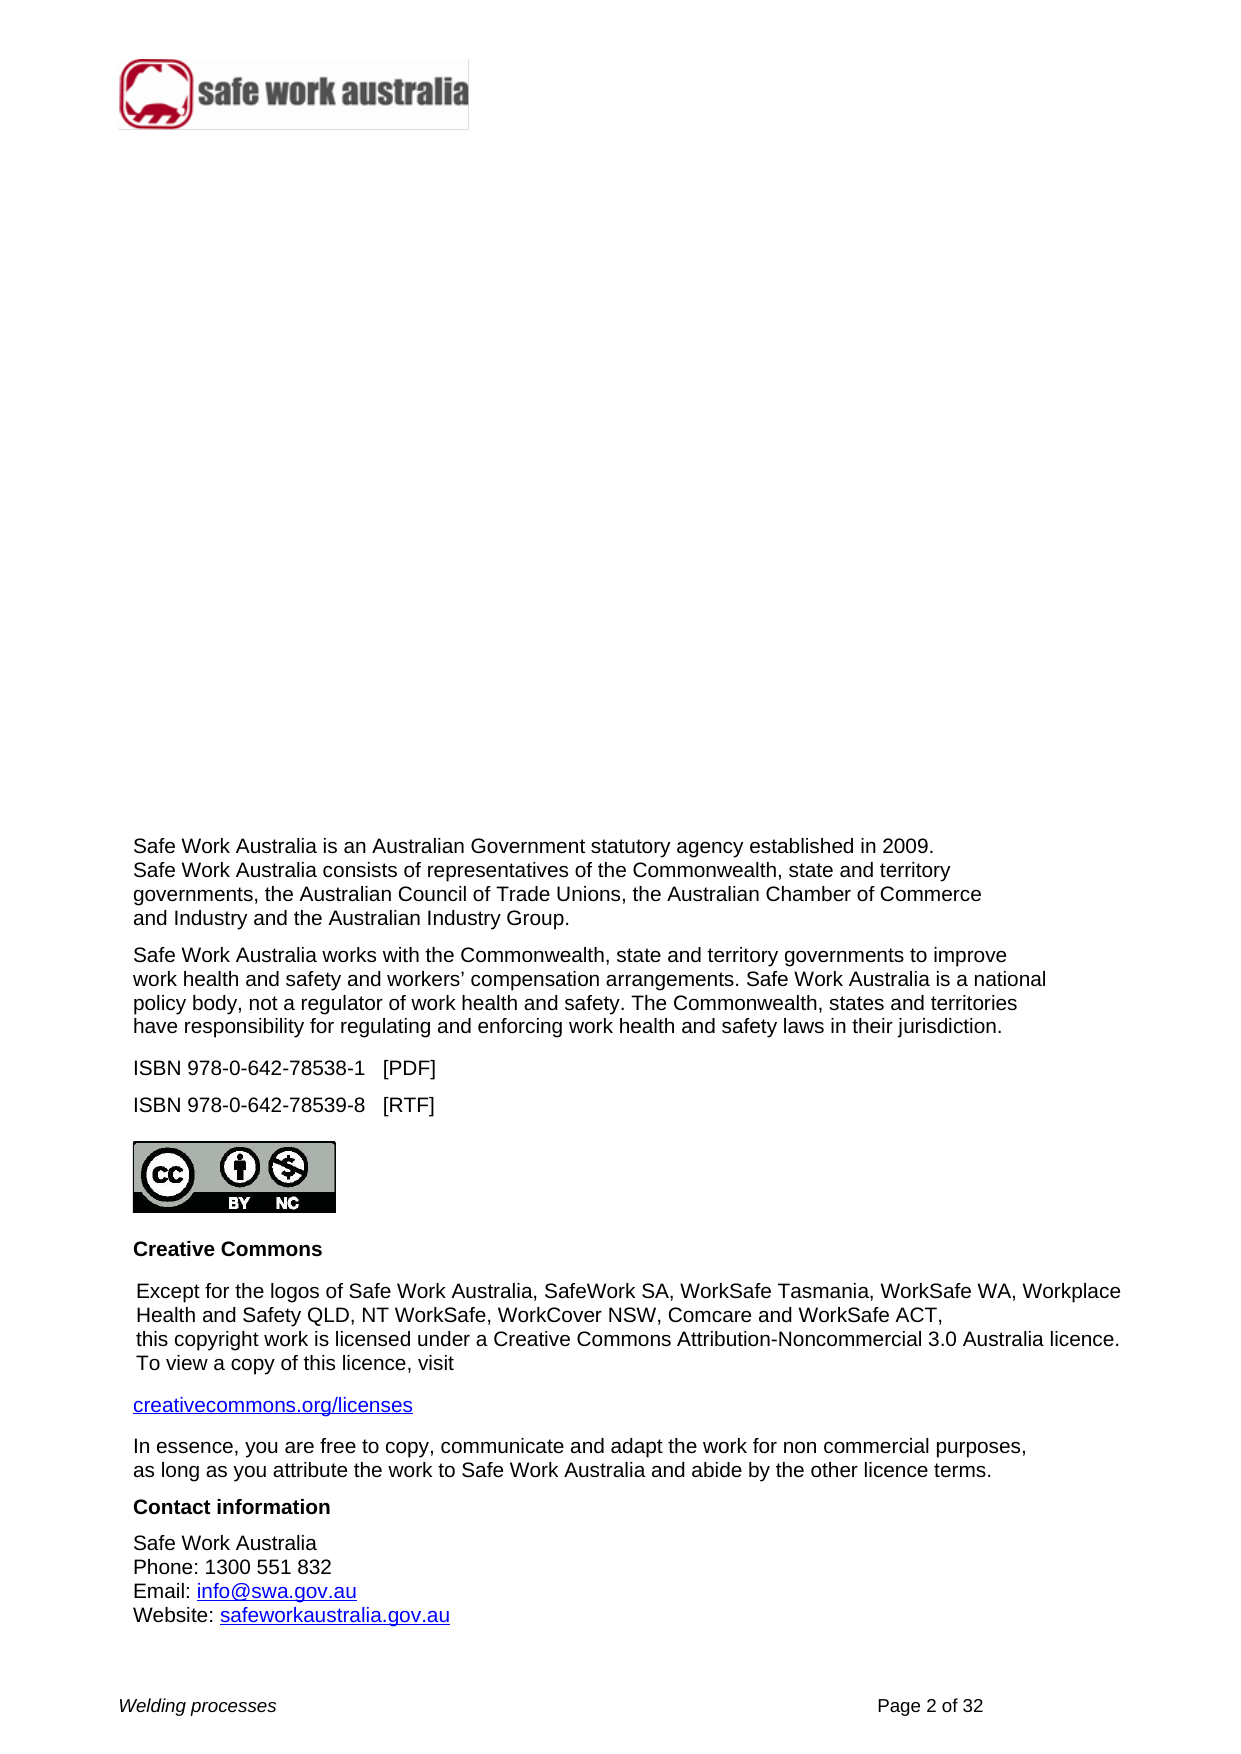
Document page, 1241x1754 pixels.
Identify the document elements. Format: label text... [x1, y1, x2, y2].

text Safe Work Australia Phone: 1300 551 832 Email: info@swa.gov.au Website: safeworkaustralia.gov.au [133, 1531, 1122, 1627]
text creativecommons.org/licenses [133, 1392, 1122, 1416]
text Contact information [133, 1494, 1122, 1518]
picture [118, 59, 469, 131]
picture [132, 1141, 336, 1213]
text Safe Work Australia is an Australian Government statutory agency established in 2009. Safe Work Australia consists of representatives of the Commonwealth, state and territory governments, the Australian Council of Trade Unions, the Australian Chamber of Commerce and Industry and the Australian Industry Group. [133, 834, 1122, 930]
text Except for the logos of Safe Work Australia, SafeWork SA, WorkSafe Tasmania, WorkSafe WA, Workplace Health and Safety QLD, NT WorkSafe, WorkCover NSW, Comcare and WorkSafe ACT, this copyright work is licensed under a Creative Commons Attribution-Noncommercial 3.0 Australia licence. To view a copy of this licence, visit [136, 1279, 1122, 1375]
text In essence, you are free to copy, communicate and adapt the work for non commercial purposes, as long as you attribute the work to Safe Work Australia and abide by the other licence terms. [133, 1434, 1122, 1482]
text Creative Commons [133, 1237, 1122, 1261]
text ISBN 978-0-642-78538-1 [PDF] [133, 1056, 1122, 1080]
text Safe Work Australia works with the Commonwealth, state and territory governments to improve work health and safety and workers’ compensation arrangements. Safe Work Australia is a national policy body, not a regulator of work health and safety. The Commonwealth, states and territories have responsibility for regulating and enforcing work health and safety laws in their jurisdiction. [133, 942, 1122, 1038]
text ISBN 978-0-642-78539-8 [RTF] [133, 1092, 1122, 1116]
